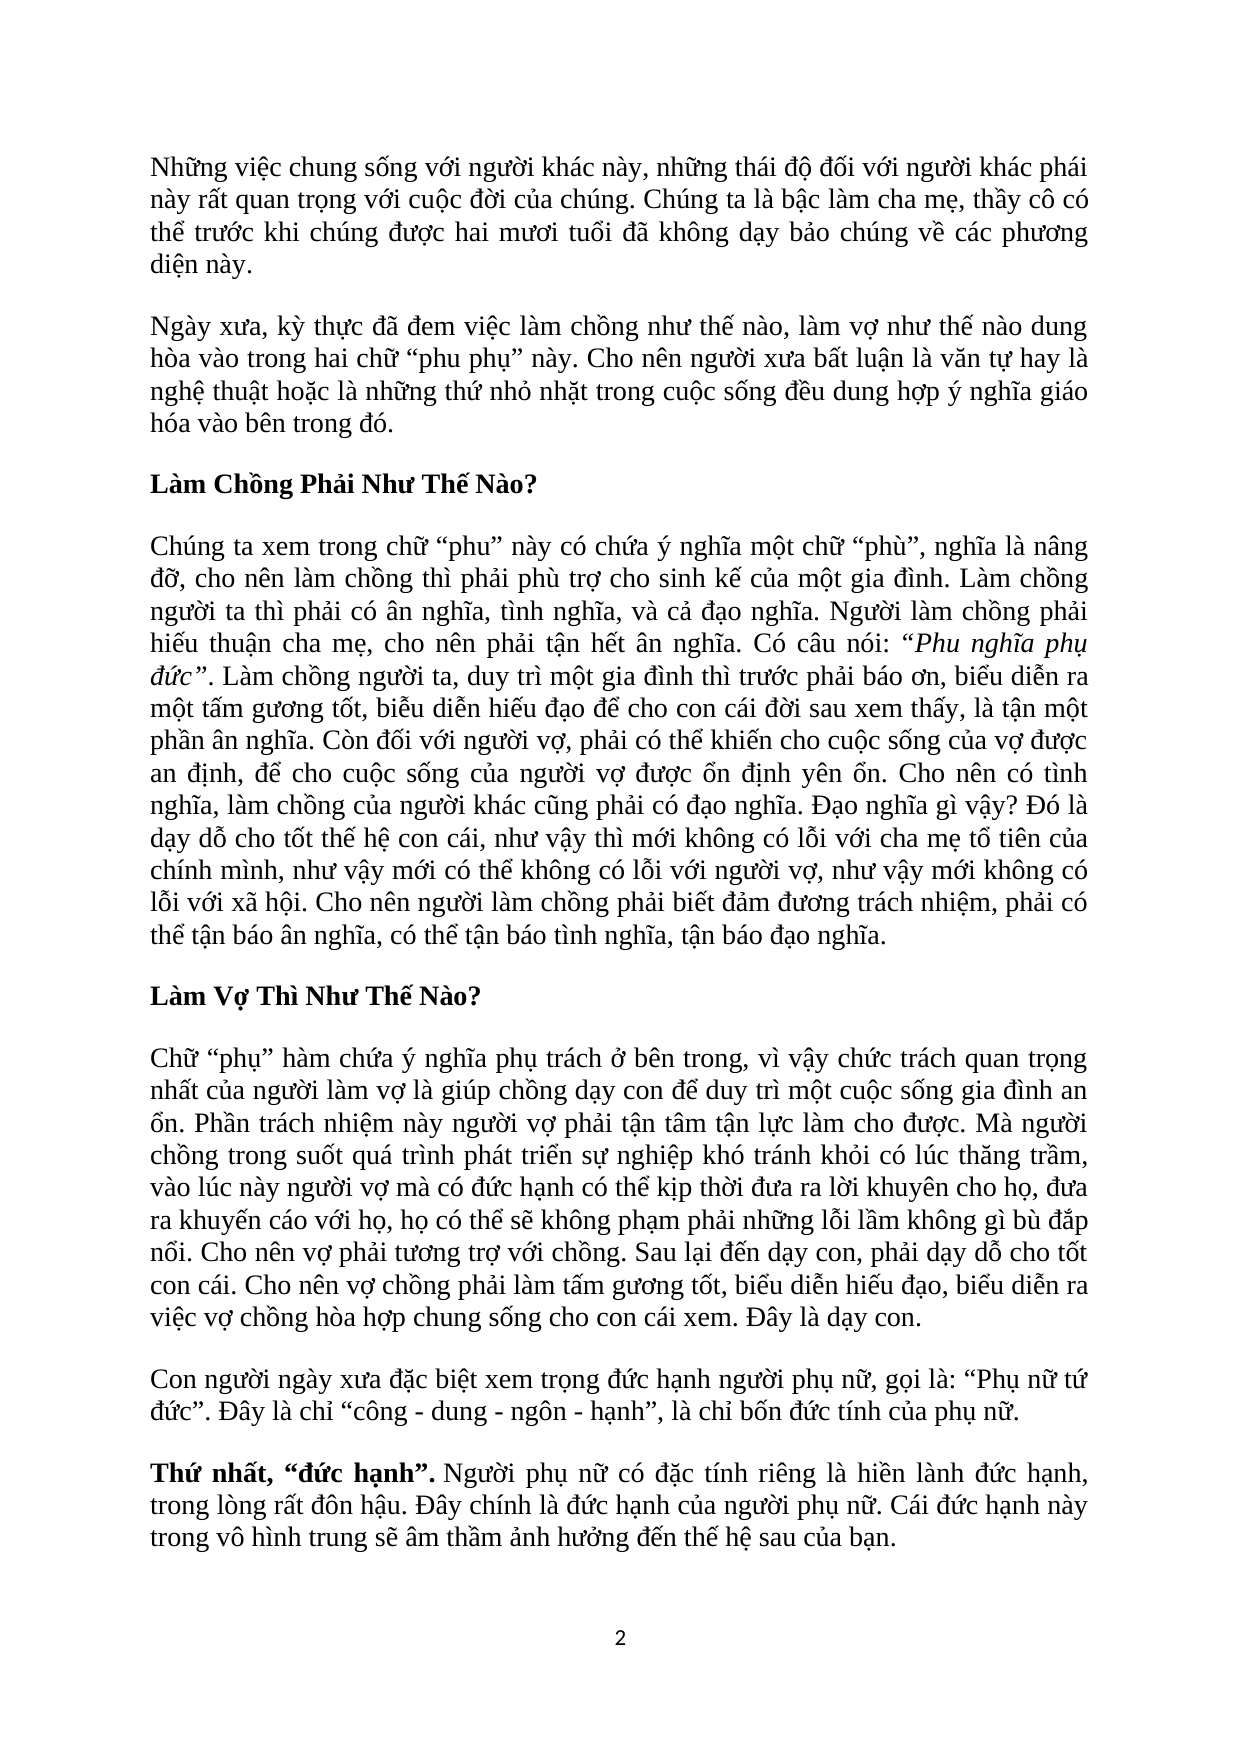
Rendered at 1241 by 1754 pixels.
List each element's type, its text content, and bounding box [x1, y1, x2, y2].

text Làm Vợ Thì Như Thế Nào? [150, 979, 1090, 1012]
text Thứ nhất, “đức hạnh”. Người phụ nữ có đặc tính riêng là hiền lành đức hạnh, trong lòng rất đôn hậu. Đây chính là đức hạnh của người phụ nữ. Cái đức hạnh này trong vô hình trung sẽ âm thầm ảnh hưởng đến thế hệ sau của bạn. [150, 1456, 1090, 1553]
text Những việc chung sống với người khác này, những thái độ đối với người khác phái này rất quan trọng với cuộc đời của chúng. Chúng ta là bậc làm cha mẹ, thầy cô có thể trước khi chúng được hai mươi tuổi đã không dạy bảo chúng về các phương diện này. [150, 150, 1090, 279]
text Con người ngày xưa đặc biệt xem trọng đức hạnh người phụ nữ, gọi là: “Phụ nữ tứ đức”. Đây là chỉ “công - dung - ngôn - hạnh”, là chỉ bốn đức tính của phụ nữ. [150, 1362, 1090, 1426]
text Chúng ta xem trong chữ “phu” này có chứa ý nghĩa một chữ “phù”, nghĩa là nâng đỡ, cho nên làm chồng thì phải phù trợ cho sinh kế của một gia đình. Làm chồng người ta thì phải có ân nghĩa, tình nghĩa, và cả đạo nghĩa. Người làm chồng phải hiếu thuận cha mẹ, cho nên phải tận hết ân nghĩa. Có câu nói: “Phu nghĩa phụ đức”. Làm chồng người ta, duy trì một gia đình thì trước phải báo ơn, biểu diễn ra một tấm gương tốt, biễu diễn hiếu đạo để cho con cái đời sau xem thấy, là tận một phần ân nghĩa. Còn đối với người vợ, phải có thể khiến cho cuộc sống của vợ được an định, để cho cuộc sống của người vợ được ổn định yên ổn. Cho nên có tình nghĩa, làm chồng của người khác cũng phải có đạo nghĩa. Đạo nghĩa gì vậy? Đó là dạy dỗ cho tốt thế hệ con cái, như vậy thì mới không có lỗi với cha mẹ tổ tiên của chính mình, như vậy mới có thể không có lỗi với người vợ, như vậy mới không có lỗi với xã hội. Cho nên người làm chồng phải biết đảm đương trách nhiệm, phải có thể tận báo ân nghĩa, có thể tận báo tình nghĩa, tận báo đạo nghĩa. [150, 529, 1090, 950]
text Ngày xưa, kỳ thực đã đem việc làm chồng như thế nào, làm vợ như thế nào dung hòa vào trong hai chữ “phu phụ” này. Cho nên người xưa bất luận là văn tự hay là nghệ thuật hoặc là những thứ nhỏ nhặt trong cuộc sống đều dung hợp ý nghĩa giáo hóa vào bên trong đó. [150, 309, 1090, 438]
text Làm Chồng Phải Như Thế Nào? [150, 467, 1090, 500]
text Chữ “phụ” hàm chứa ý nghĩa phụ trách ở bên trong, vì vậy chức trách quan trọng nhất của người làm vợ là giúp chồng dạy con để duy trì một cuộc sống gia đình an ổn. Phần trách nhiệm này người vợ phải tận tâm tận lực làm cho được. Mà người chồng trong suốt quá trình phát triển sự nghiệp khó tránh khỏi có lúc thăng trầm, vào lúc này người vợ mà có đức hạnh có thể kịp thời đưa ra lời khuyên cho họ, đưa ra khuyến cáo với họ, họ có thể sẽ không phạm phải những lỗi lầm không gì bù đắp nổi. Cho nên vợ phải tương trợ với chồng. Sau lại đến dạy con, phải dạy dỗ cho tốt con cái. Cho nên vợ chồng phải làm tấm gương tốt, biểu diễn hiếu đạo, biểu diễn ra việc vợ chồng hòa hợp chung sống cho con cái xem. Đây là dạy con. [150, 1041, 1090, 1332]
